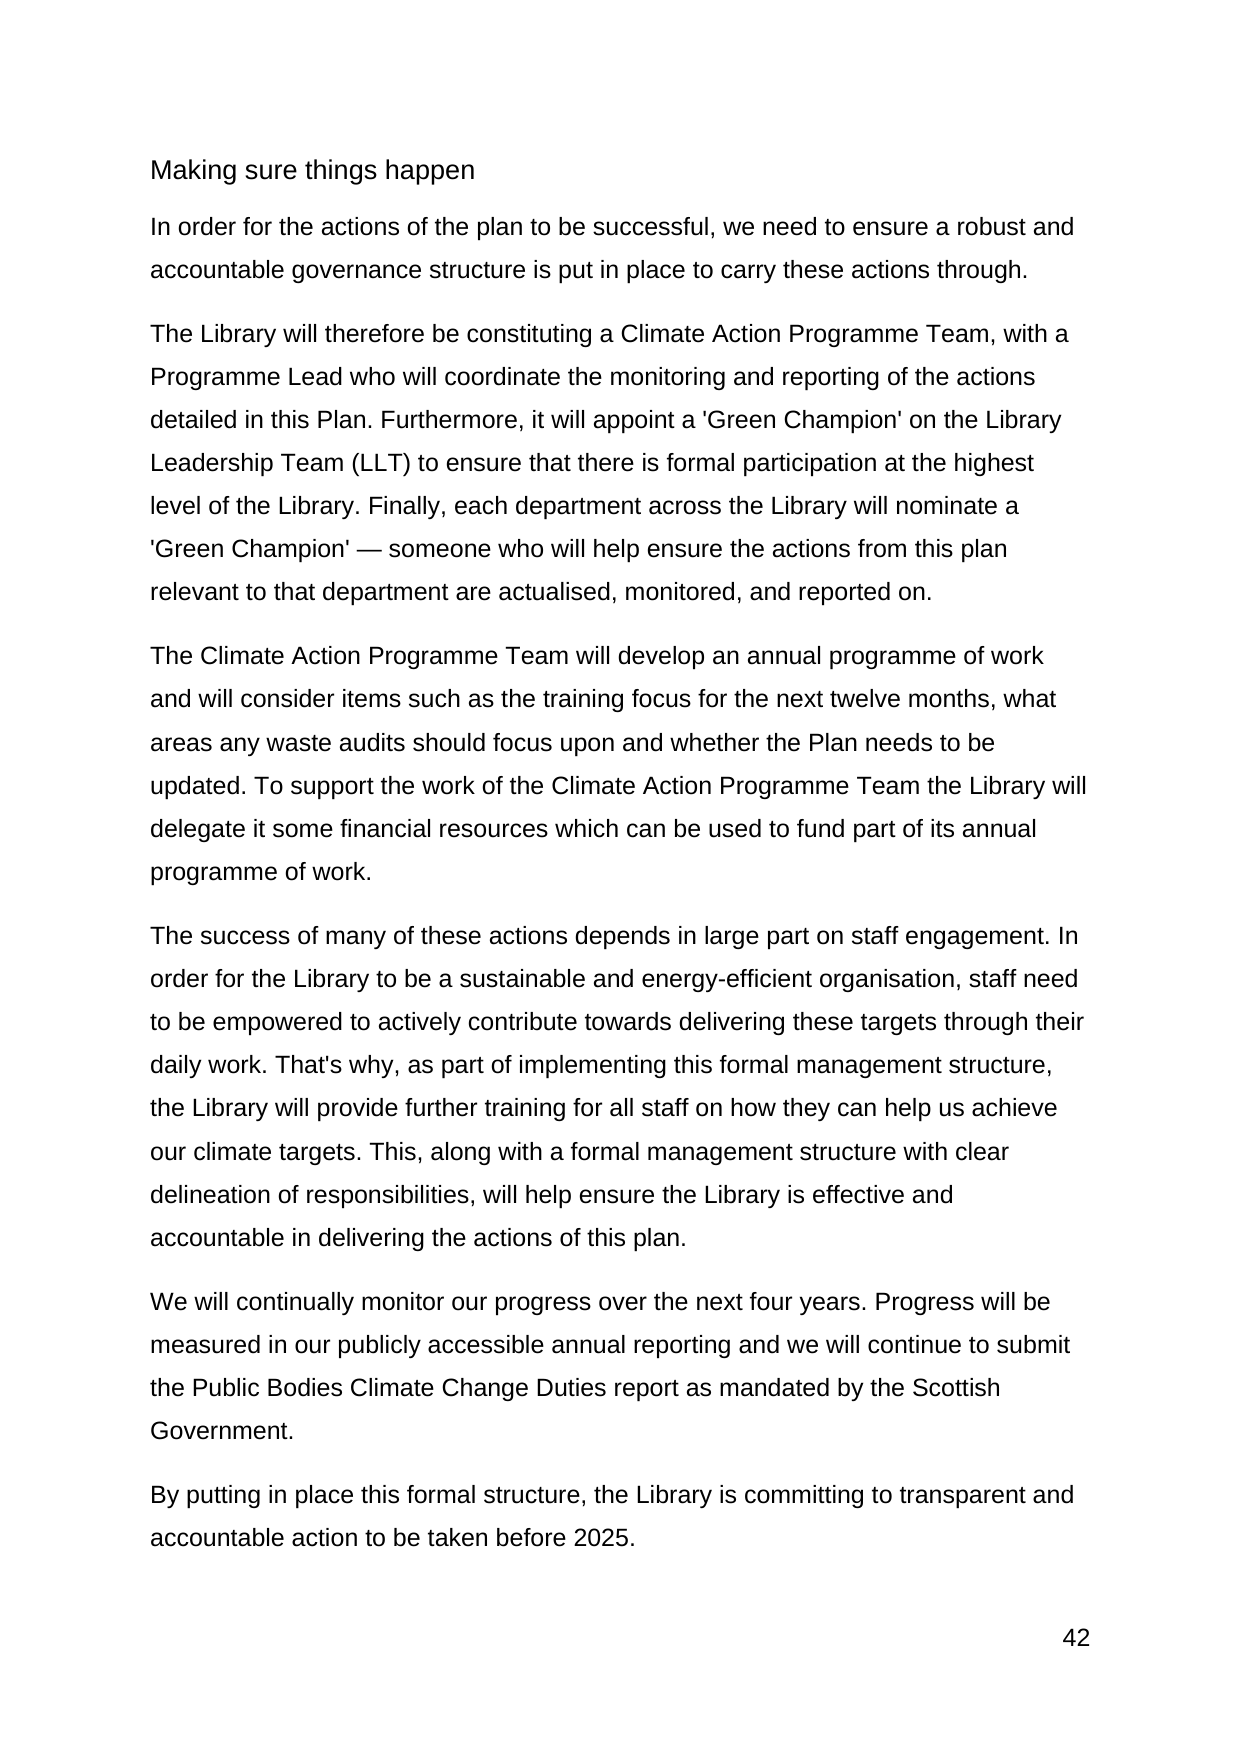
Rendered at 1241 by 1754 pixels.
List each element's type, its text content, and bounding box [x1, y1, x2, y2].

subtitle Making sure things happen [150, 154, 1090, 185]
text The Library will therefore be constituting a Climate Action Programme Team, with a Programme Lead who will coordinate the monitoring and reporting of the actions detailed in this Plan. Furthermore, it will appoint a 'Green Champion' on the Library Leadership Team (LLT) to ensure that there is formal participation at the highest level of the Library. Finally, each department across the Library will nominate a 'Green Champion' — someone who will help ensure the actions from this plan relevant to that department are actualised, monitored, and reported on. [150, 318, 1090, 606]
text The success of many of these actions depends in large part on staff engagement. In order for the Library to be a sustainable and energy-efficient organisation, staff need to be empowered to actively contribute towards delivering these targets through their daily work. That's why, as part of implementing this formal management structure, the Library will provide further training for all staff on how they can help us achieve our climate targets. This, along with a formal management structure with clear delineation of responsibilities, will help ensure the Library is effective and accountable in delivering the actions of this plan. [150, 921, 1090, 1251]
text By putting in place this formal structure, the Library is committing to transparent and accountable action to be taken before 2025. [150, 1480, 1090, 1552]
text We will continually monitor our progress over the next four years. Progress will be measured in our publicly accessible annual reporting and we will continue to submit the Public Bodies Climate Change Duties report as mandated by the Scottish Government. [150, 1287, 1090, 1445]
text In order for the actions of the plan to be successful, we need to ensure a robust and accountable governance structure is put in place to carry these actions through. [150, 211, 1090, 283]
text The Climate Action Programme Team will develop an annual programme of work and will consider items such as the training focus for the next twelve months, what areas any waste audits should focus upon and whether the Plan needs to be updated. To support the work of the Climate Action Programme Team the Library will delegate it some financial resources which can be used to fund part of its annual programme of work. [150, 641, 1090, 886]
